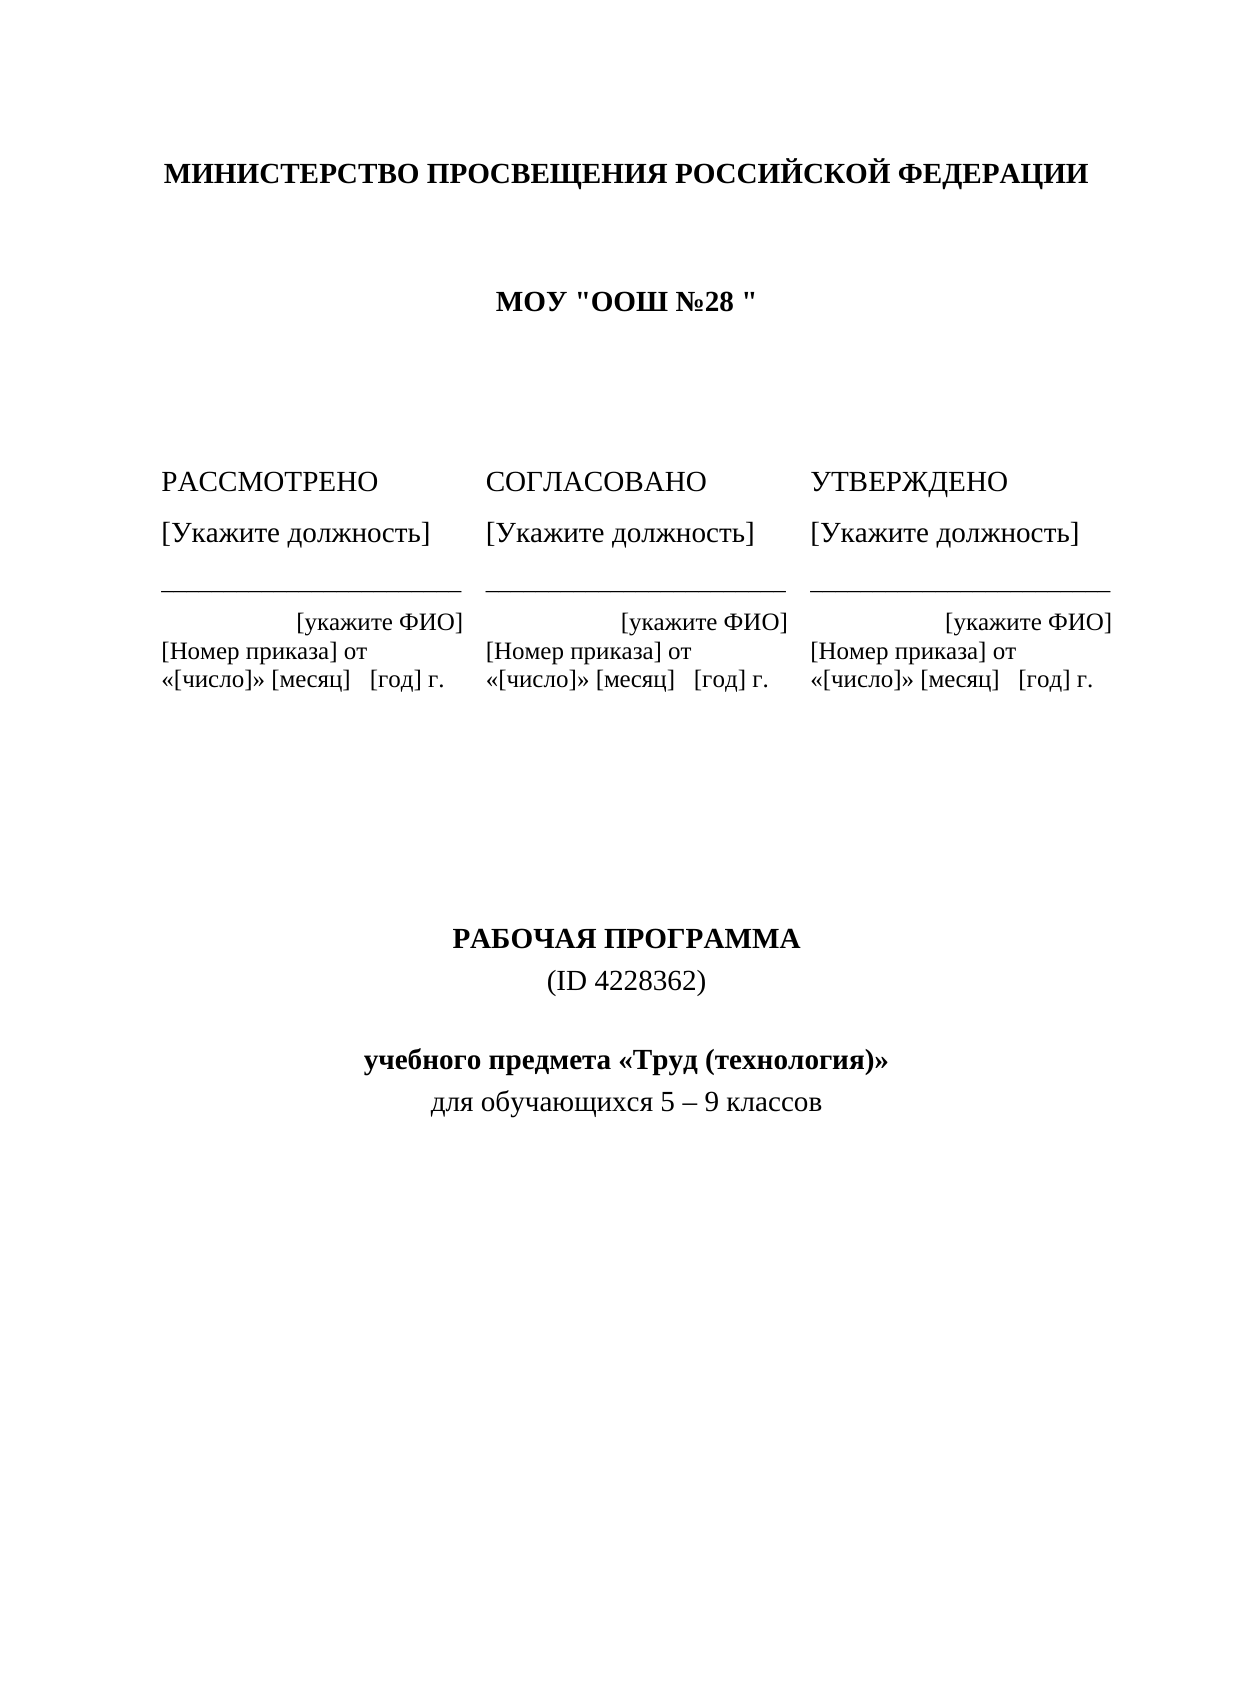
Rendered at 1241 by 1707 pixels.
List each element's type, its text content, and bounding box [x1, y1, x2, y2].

text МОУ "ООШ №28 " [162, 277, 1090, 320]
text РАБОЧАЯ ПРОГРАММА [162, 914, 1090, 957]
table_header СОГЛАСОВАНО [Укажите должность] ________________________ [укажите ФИО] [Номер приказа] от «[число]» [месяц] [год] г. [474, 464, 799, 734]
text для обучающихся 5 – 9 классов [162, 1078, 1090, 1120]
table_header РАССМОТРЕНО [Укажите должность] ________________________ [укажите ФИО] [Номер приказа] от «[число]» [месяц] [год] г. [150, 464, 474, 734]
text (ID 4228362) [162, 957, 1090, 999]
text МИНИСТЕРСТВО ПРОСВЕЩЕНИЯ РОССИЙСКОЙ ФЕДЕРАЦИИ [162, 150, 1090, 192]
table_header УТВЕРЖДЕНО [Укажите должность] ________________________ [укажите ФИО] [Номер приказа] от «[число]» [месяц] [год] г. [799, 464, 1123, 734]
text учебного предмета «Труд (технология)» [162, 1035, 1090, 1078]
